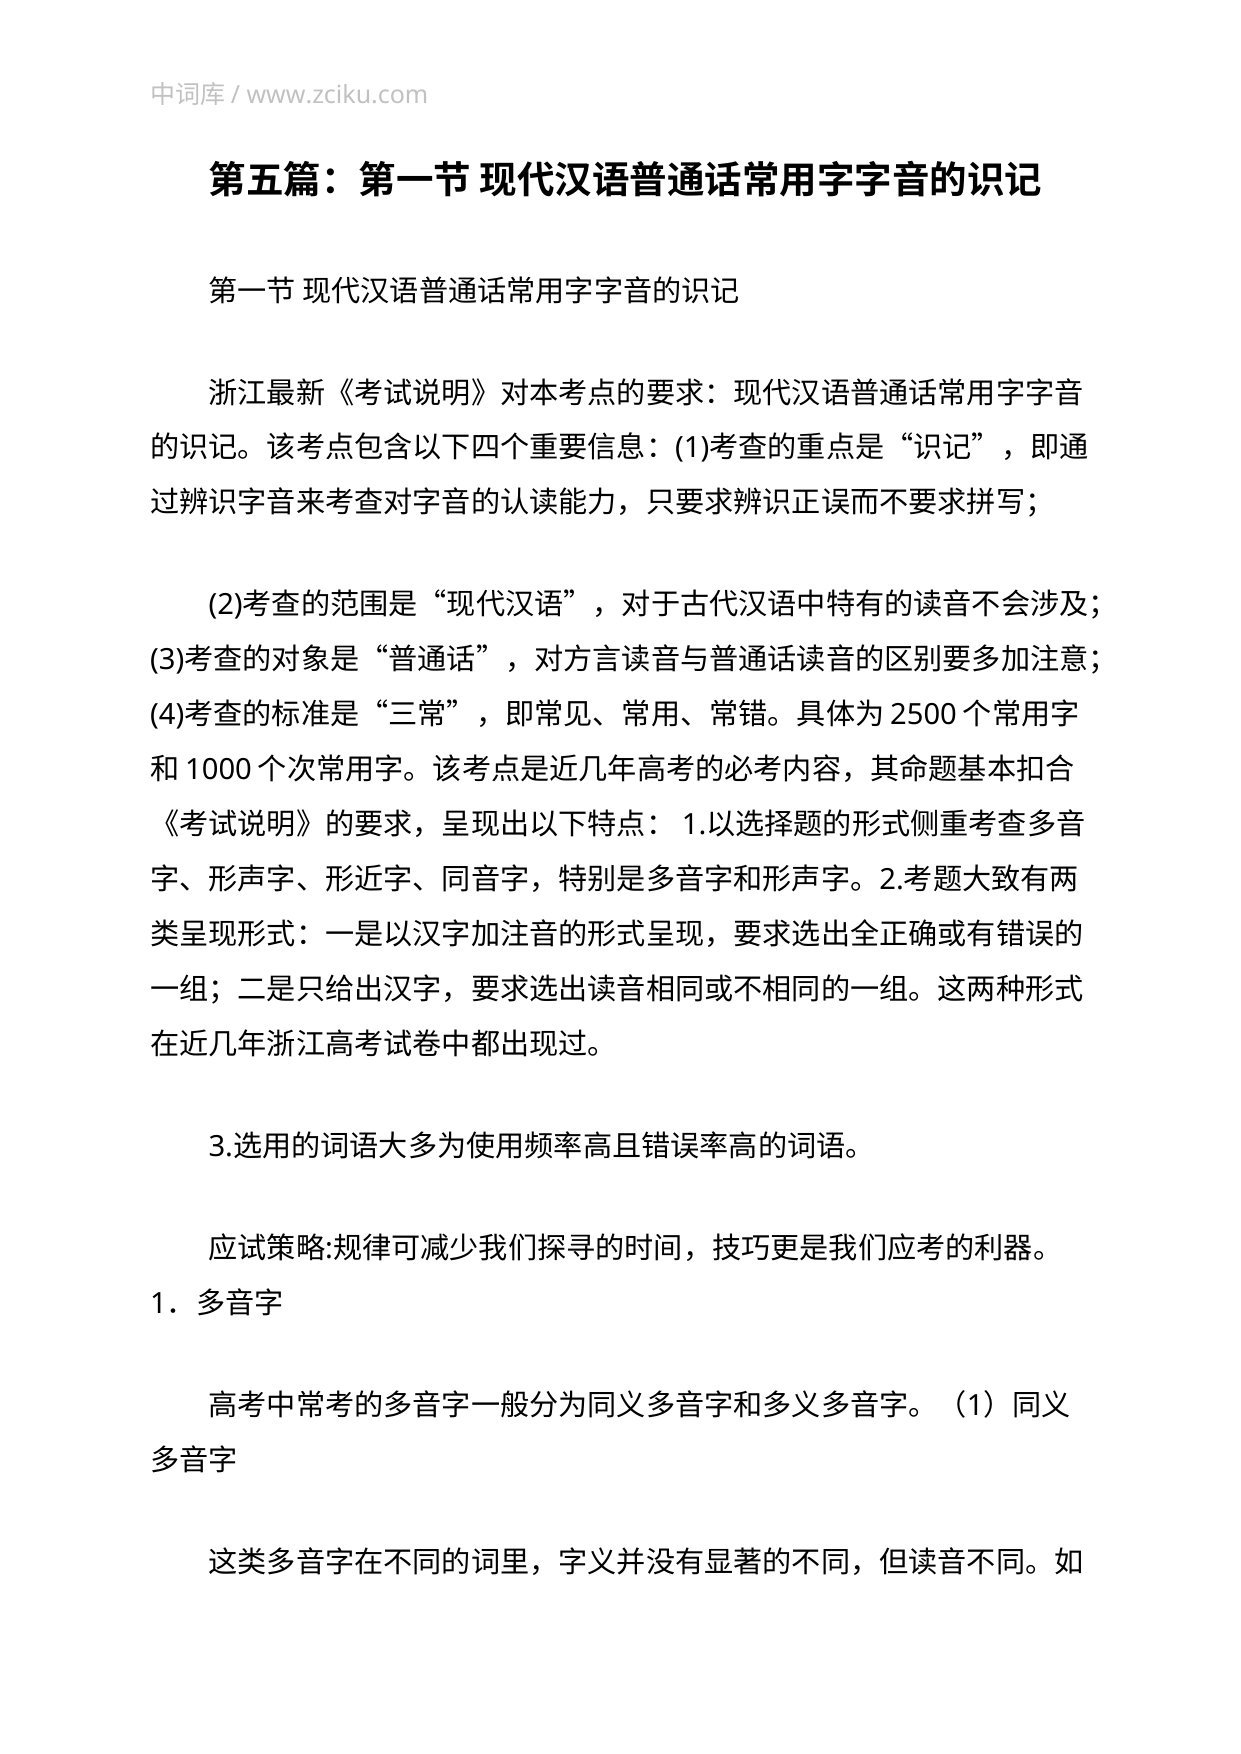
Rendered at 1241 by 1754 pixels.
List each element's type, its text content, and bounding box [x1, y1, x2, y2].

text (2)考查的范围是“现代汉语”，对于古代汉语中特有的读音不会涉及；(3)考查的对象是“普通话”，对方言读音与普通话读音的区别要多加注意；(4)考查的标准是“三常”，即常见、常用、常错。具体为2500个常用字和1000个次常用字。该考点是近几年高考的必考内容，其命题基本扣合《考试说明》的要求，呈现出以下特点： 1.以选择题的形式侧重考查多音字、形声字、形近字、同音字，特别是多音字和形声字。2.考题大致有两类呈现形式：一是以汉字加注音的形式呈现，要求选出全正确或有错误的一组；二是只给出汉字，要求选出读音相同或不相同的一组。这两种形式在近几年浙江高考试卷中都出现过。 [150, 581, 1090, 1063]
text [150, 1538, 1090, 1580]
text 第一节 现代汉语普通话常用字字音的识记 [150, 267, 1090, 310]
text 3.选用的词语大多为使用频率高且错误率高的词语。 [150, 1122, 1090, 1165]
text 浙江最新《考试说明》对本考点的要求：现代汉语普通话常用字字音的识记。该考点包含以下四个重要信息：(1)考查的重点是“识记”，即通过辨识字音来考查对字音的认读能力，只要求辨识正误而不要求拼写； [150, 369, 1090, 521]
text 高考中常考的多音字一般分为同义多音字和多义多音字。（1）同义多音字 [150, 1381, 1090, 1479]
text 第五篇：第一节 现代汉语普通话常用字字音的识记 [150, 150, 1090, 204]
text 应试策略:规律可减少我们探寻的时间，技巧更是我们应考的利器。1．多音字 [150, 1224, 1090, 1322]
